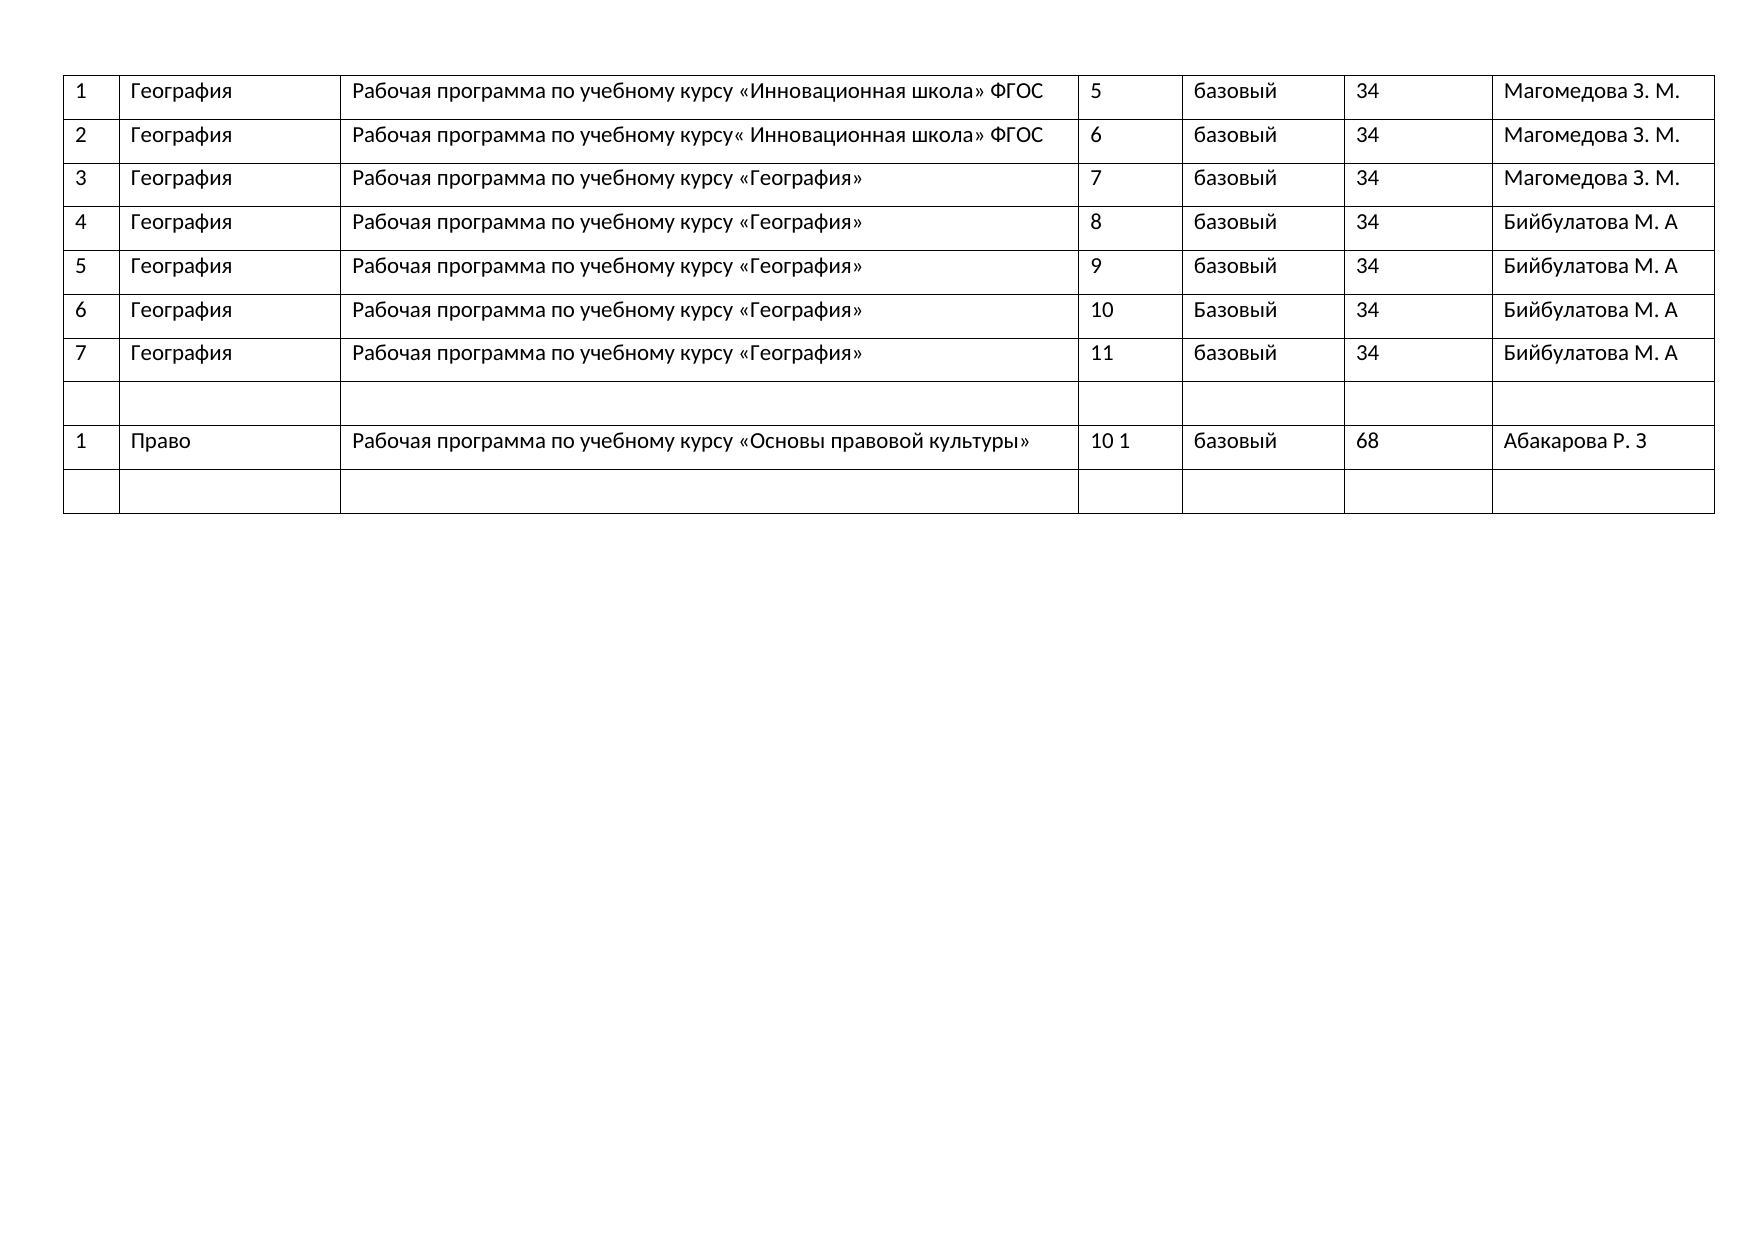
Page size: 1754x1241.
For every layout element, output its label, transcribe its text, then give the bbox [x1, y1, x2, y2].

table_cell 6 [1079, 120, 1182, 162]
table_cell 34 [1345, 76, 1492, 119]
table_cell 34 [1345, 295, 1492, 337]
table_cell Бийбулатова М. А [1493, 295, 1714, 337]
table_cell 10 [1079, 295, 1182, 337]
table_cell Бийбулатова М. А [1493, 207, 1714, 250]
table_cell [120, 382, 340, 425]
table_cell 1 [64, 426, 119, 469]
table_cell 4 [64, 207, 119, 250]
table_cell Рабочая программа по учебному курсу« Инновационная школа» ФГОС [341, 120, 1078, 162]
table_cell [1079, 470, 1182, 512]
table_cell География [120, 76, 340, 119]
table_cell базовый [1183, 339, 1344, 381]
table_cell 34 [1345, 207, 1492, 250]
table_cell [341, 470, 1078, 512]
table_cell Абакарова Р. З [1493, 426, 1714, 469]
table_cell 7 [1079, 164, 1182, 206]
table_cell [64, 470, 119, 512]
table_cell Рабочая программа по учебному курсу «География» [341, 207, 1078, 250]
table_cell Бийбулатова М. А [1493, 251, 1714, 294]
table_cell 3 [64, 164, 119, 206]
table_cell География [120, 295, 340, 337]
table_cell [120, 470, 340, 512]
table_cell География [120, 207, 340, 250]
table_cell Магомедова З. М. [1493, 76, 1714, 119]
table_cell 1 [64, 76, 119, 119]
table_cell География [120, 120, 340, 162]
table_cell 34 [1345, 251, 1492, 294]
table_cell [1345, 470, 1492, 512]
table_cell Рабочая программа по учебному курсу «Инновационная школа» ФГОС [341, 76, 1078, 119]
table_cell 10 1 [1079, 426, 1182, 469]
table_cell 9 [1079, 251, 1182, 294]
table_cell [341, 382, 1078, 425]
table_cell базовый [1183, 251, 1344, 294]
table_cell География [120, 164, 340, 206]
table_cell 8 [1079, 207, 1182, 250]
table_cell [1493, 470, 1714, 512]
table_cell 7 [64, 339, 119, 381]
table_cell Право [120, 426, 340, 469]
table_cell Рабочая программа по учебному курсу «География» [341, 295, 1078, 337]
table_cell География [120, 251, 340, 294]
table_cell 5 [1079, 76, 1182, 119]
table_cell [1079, 382, 1182, 425]
table_cell Базовый [1183, 295, 1344, 337]
table_cell [1183, 382, 1344, 425]
table_cell Рабочая программа по учебному курсу «Основы правовой культуры» [341, 426, 1078, 469]
table_cell 6 [64, 295, 119, 337]
table_cell Рабочая программа по учебному курсу «География» [341, 339, 1078, 381]
table_cell 34 [1345, 339, 1492, 381]
table_cell Рабочая программа по учебному курсу «География» [341, 251, 1078, 294]
table_cell базовый [1183, 207, 1344, 250]
table_cell базовый [1183, 426, 1344, 469]
table_cell [1493, 382, 1714, 425]
table_cell Магомедова З. М. [1493, 164, 1714, 206]
table_cell [1183, 470, 1344, 512]
table_cell базовый [1183, 76, 1344, 119]
table_cell География [120, 339, 340, 381]
table_cell [64, 382, 119, 425]
table_cell базовый [1183, 164, 1344, 206]
table_cell 68 [1345, 426, 1492, 469]
table_cell 2 [64, 120, 119, 162]
table_cell Магомедова З. М. [1493, 120, 1714, 162]
table_cell 5 [64, 251, 119, 294]
table_cell Рабочая программа по учебному курсу «География» [341, 164, 1078, 206]
table_cell [1345, 382, 1492, 425]
table_cell базовый [1183, 120, 1344, 162]
table_cell 34 [1345, 120, 1492, 162]
table_cell Бийбулатова М. А [1493, 339, 1714, 381]
table_cell 11 [1079, 339, 1182, 381]
table_cell 34 [1345, 164, 1492, 206]
